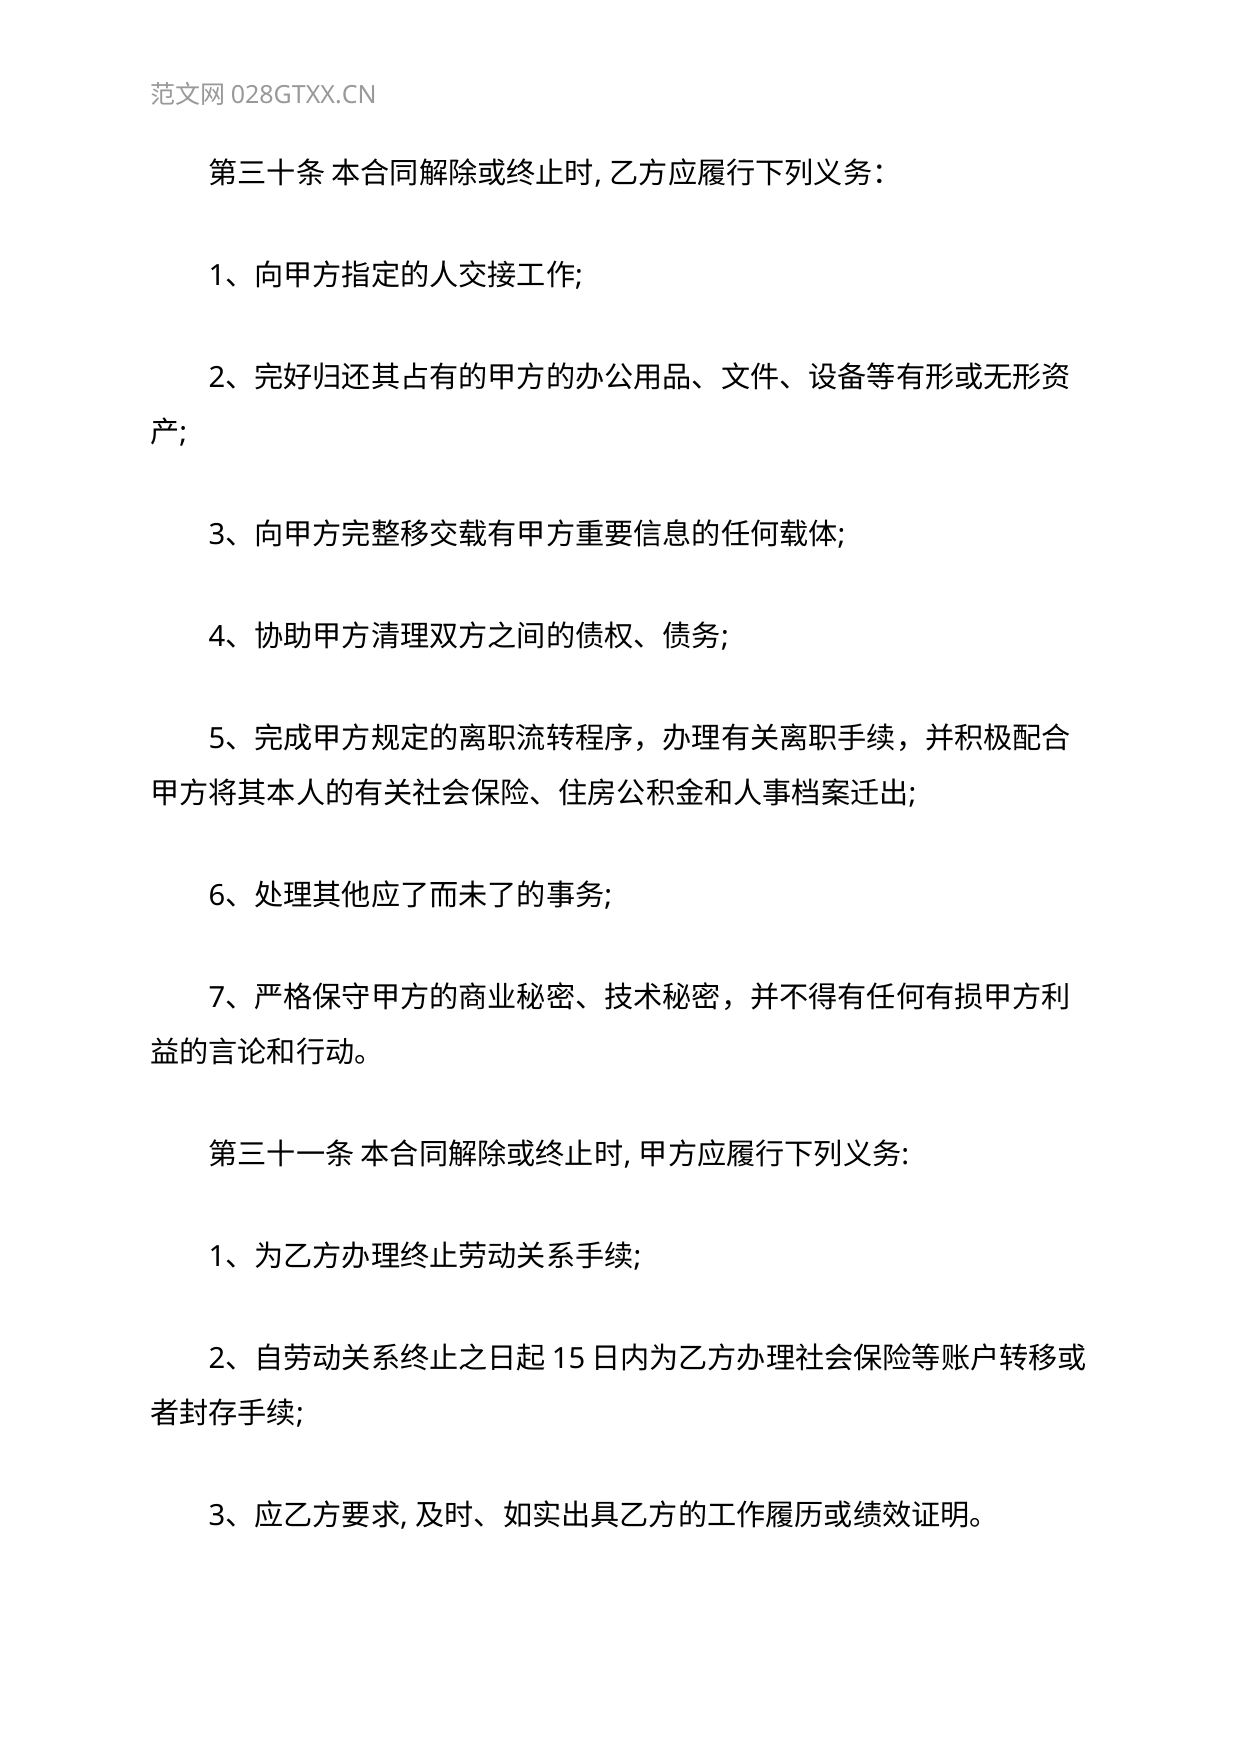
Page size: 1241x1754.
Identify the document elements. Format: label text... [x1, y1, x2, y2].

text 3、应乙方要求, 及时、如实出具乙方的工作履历或绩效证明。 [150, 1492, 1090, 1534]
text 2、完好归还其占有的甲方的办公用品、文件、设备等有形或无形资产; [150, 354, 1090, 451]
text 3、向甲方完整移交载有甲方重要信息的任何载体; [150, 511, 1090, 553]
text 第三十条 本合同解除或终止时, 乙方应履行下列义务： [150, 150, 1090, 192]
text 第三十一条 本合同解除或终止时, 甲方应履行下列义务: [150, 1131, 1090, 1173]
text 2、自劳动关系终止之日起15日内为乙方办理社会保险等账户转移或者封存手续; [150, 1334, 1090, 1432]
text 1、向甲方指定的人交接工作; [150, 252, 1090, 294]
text 1、为乙方办理终止劳动关系手续; [150, 1233, 1090, 1275]
text 5、完成甲方规定的离职流转程序，办理有关离职手续，并积极配合甲方将其本人的有关社会保险、住房公积金和人事档案迁出; [150, 715, 1090, 812]
text 4、协助甲方清理双方之间的债权、债务; [150, 613, 1090, 655]
text 7、严格保守甲方的商业秘密、技术秘密，并不得有任何有损甲方利益的言论和行动。 [150, 974, 1090, 1071]
text 6、处理其他应了而未了的事务; [150, 872, 1090, 914]
